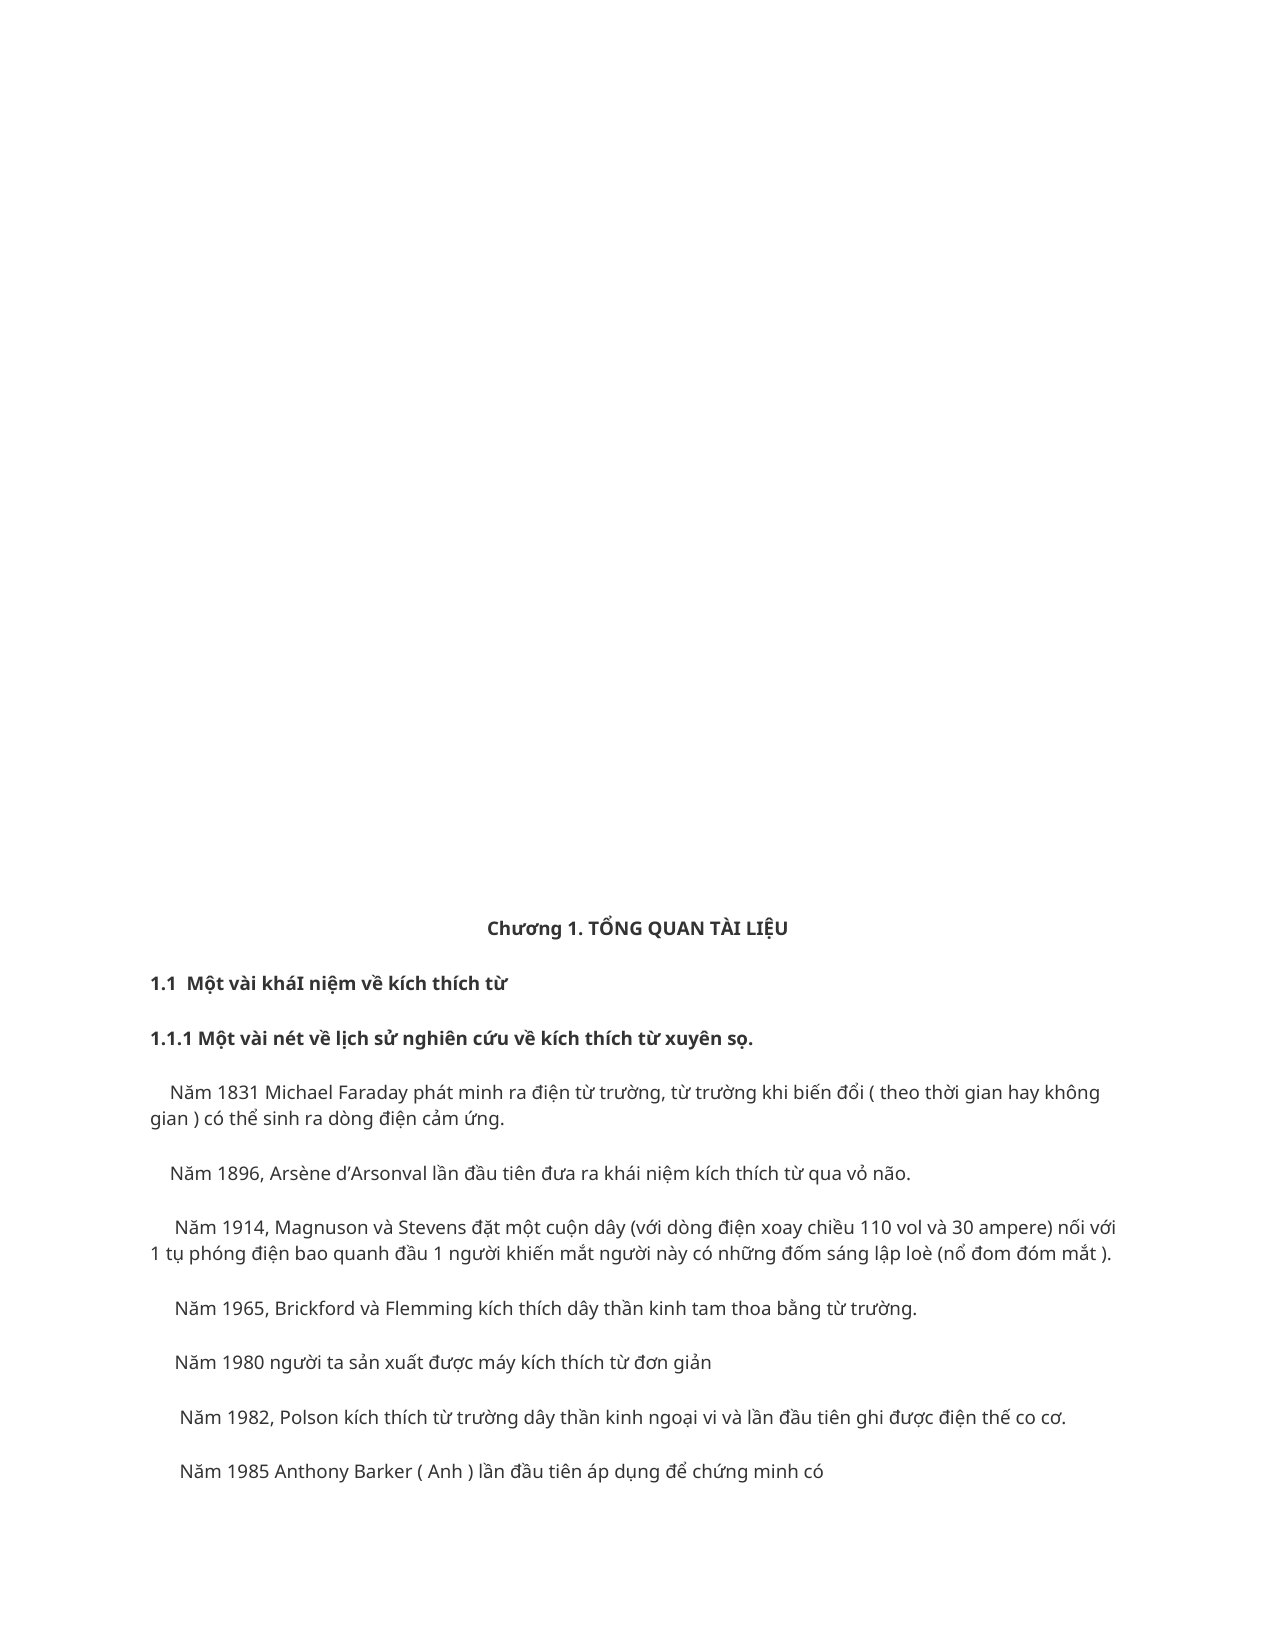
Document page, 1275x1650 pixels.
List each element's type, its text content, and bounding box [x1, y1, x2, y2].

text Năm 1965, Brickford và Flemming kích thích dây thần kinh tam thoa bằng từ trường. [150, 1295, 1125, 1320]
text 1.1.1 Một vài nét về lịch sử nghiên cứu về kích thích từ xuyên sọ. [150, 1025, 1125, 1051]
text Chương 1. TỔNG QUAN TÀI LIỆU [150, 916, 1125, 941]
text 1.1 Một vài kháI niệm về kích thích từ [150, 970, 1125, 996]
text Năm 1831 Michael Faraday phát minh ra điện từ trường, từ trường khi biến đổi ( theo thời gian hay không gian ) có thể sinh ra dòng điện cảm ứng. [150, 1080, 1125, 1131]
text Năm 1982, Polson kích thích từ trường dây thần kinh ngoại vi và lần đầu tiên ghi được điện thế co cơ. [150, 1404, 1125, 1430]
text Năm 1914, Magnuson và Stevens đặt một cuộn dây (với dòng điện xoay chiều 110 vol và 30 ampere) nối với 1 tụ phóng điện bao quanh đầu 1 người khiến mắt người này có những đốm sáng lập loè (nổ đom đóm mắt ). [150, 1214, 1125, 1266]
text Năm 1980 người ta sản xuất được máy kích thích từ đơn giản [150, 1349, 1125, 1375]
text Năm 1896, Arsène d’Arsonval lần đầu tiên đưa ra khái niệm kích thích từ qua vỏ não. [150, 1160, 1125, 1185]
text Năm 1985 Anthony Barker ( Anh ) lần đầu tiên áp dụng để chứng minh có [150, 1459, 1125, 1484]
